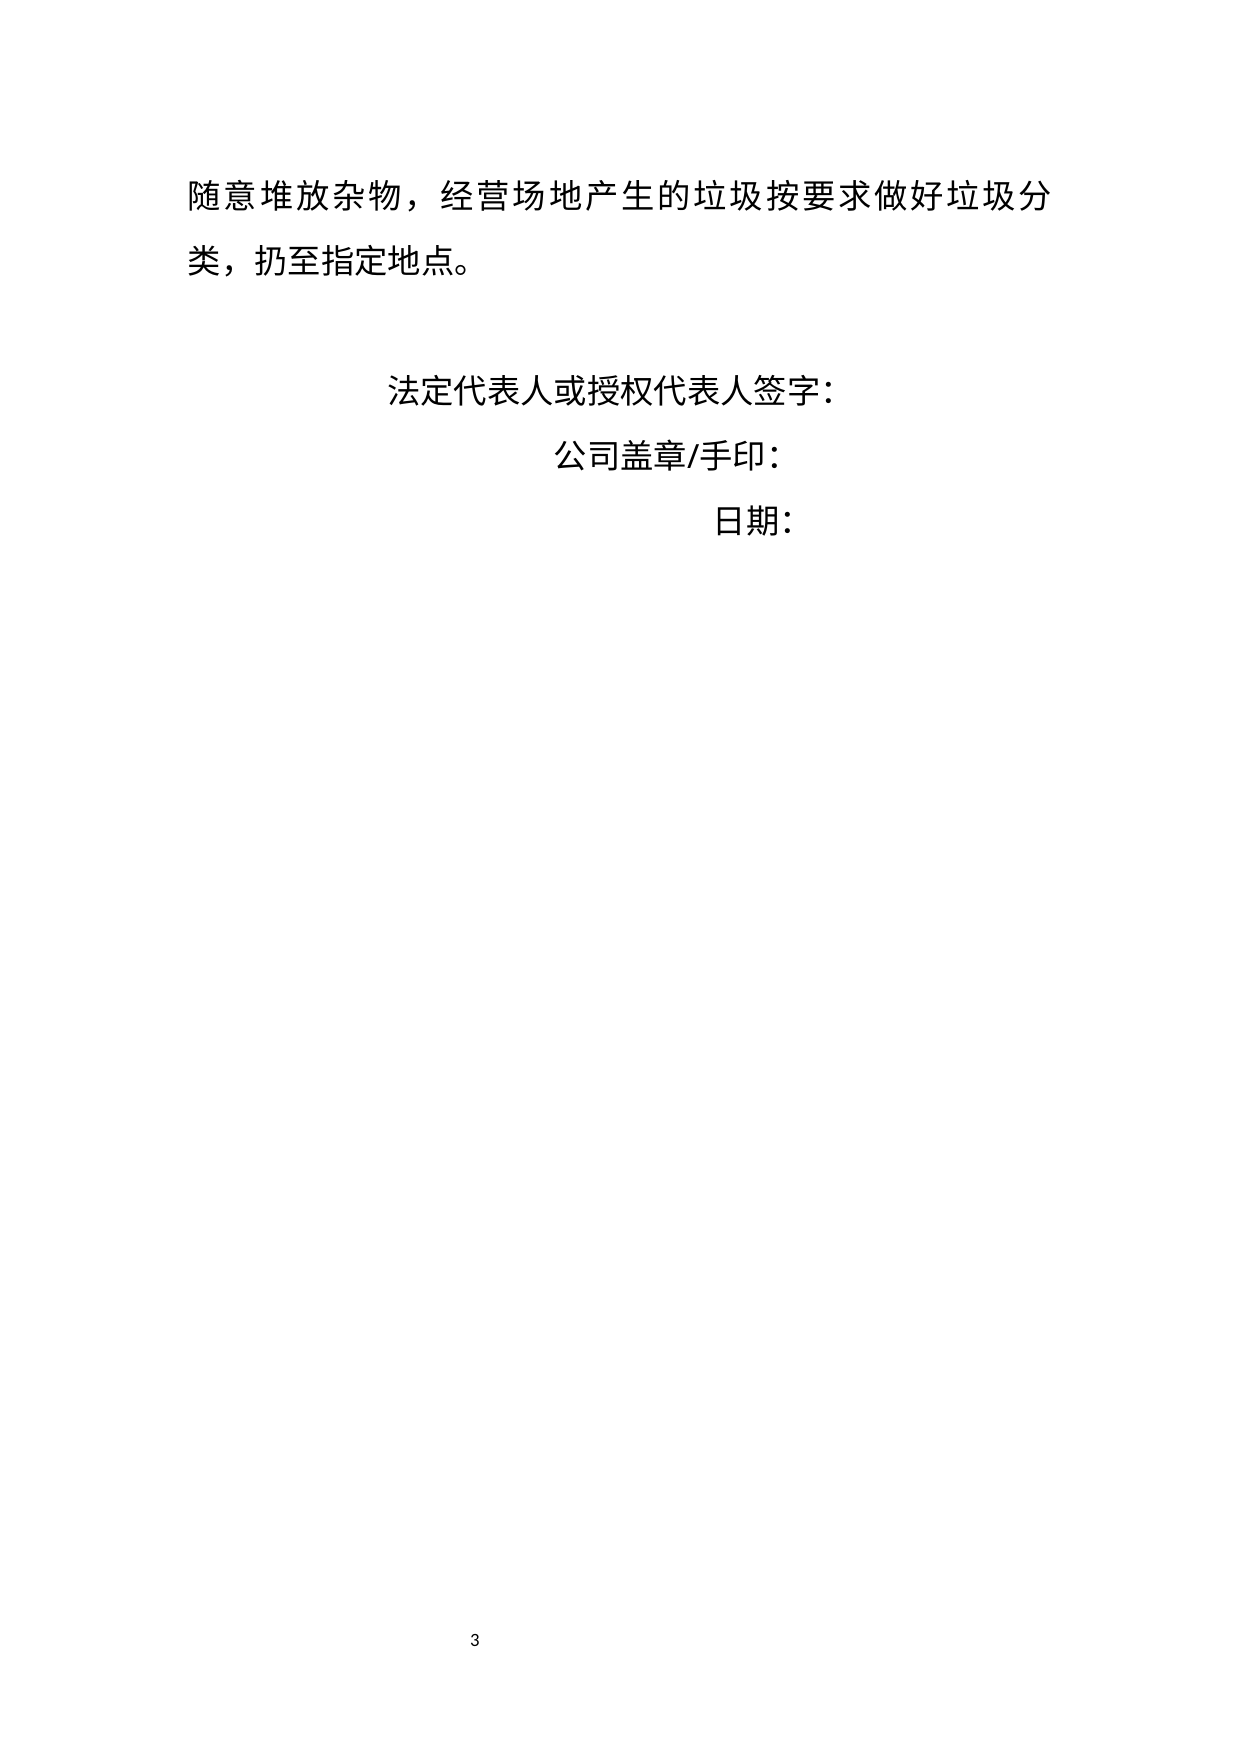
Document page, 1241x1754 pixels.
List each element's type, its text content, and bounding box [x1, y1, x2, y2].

text 法定代表人或授权代表人签字： [187, 357, 1053, 422]
text 公司盖章/手印： [187, 422, 1053, 487]
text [187, 162, 1053, 292]
text 日期： [187, 487, 1053, 552]
